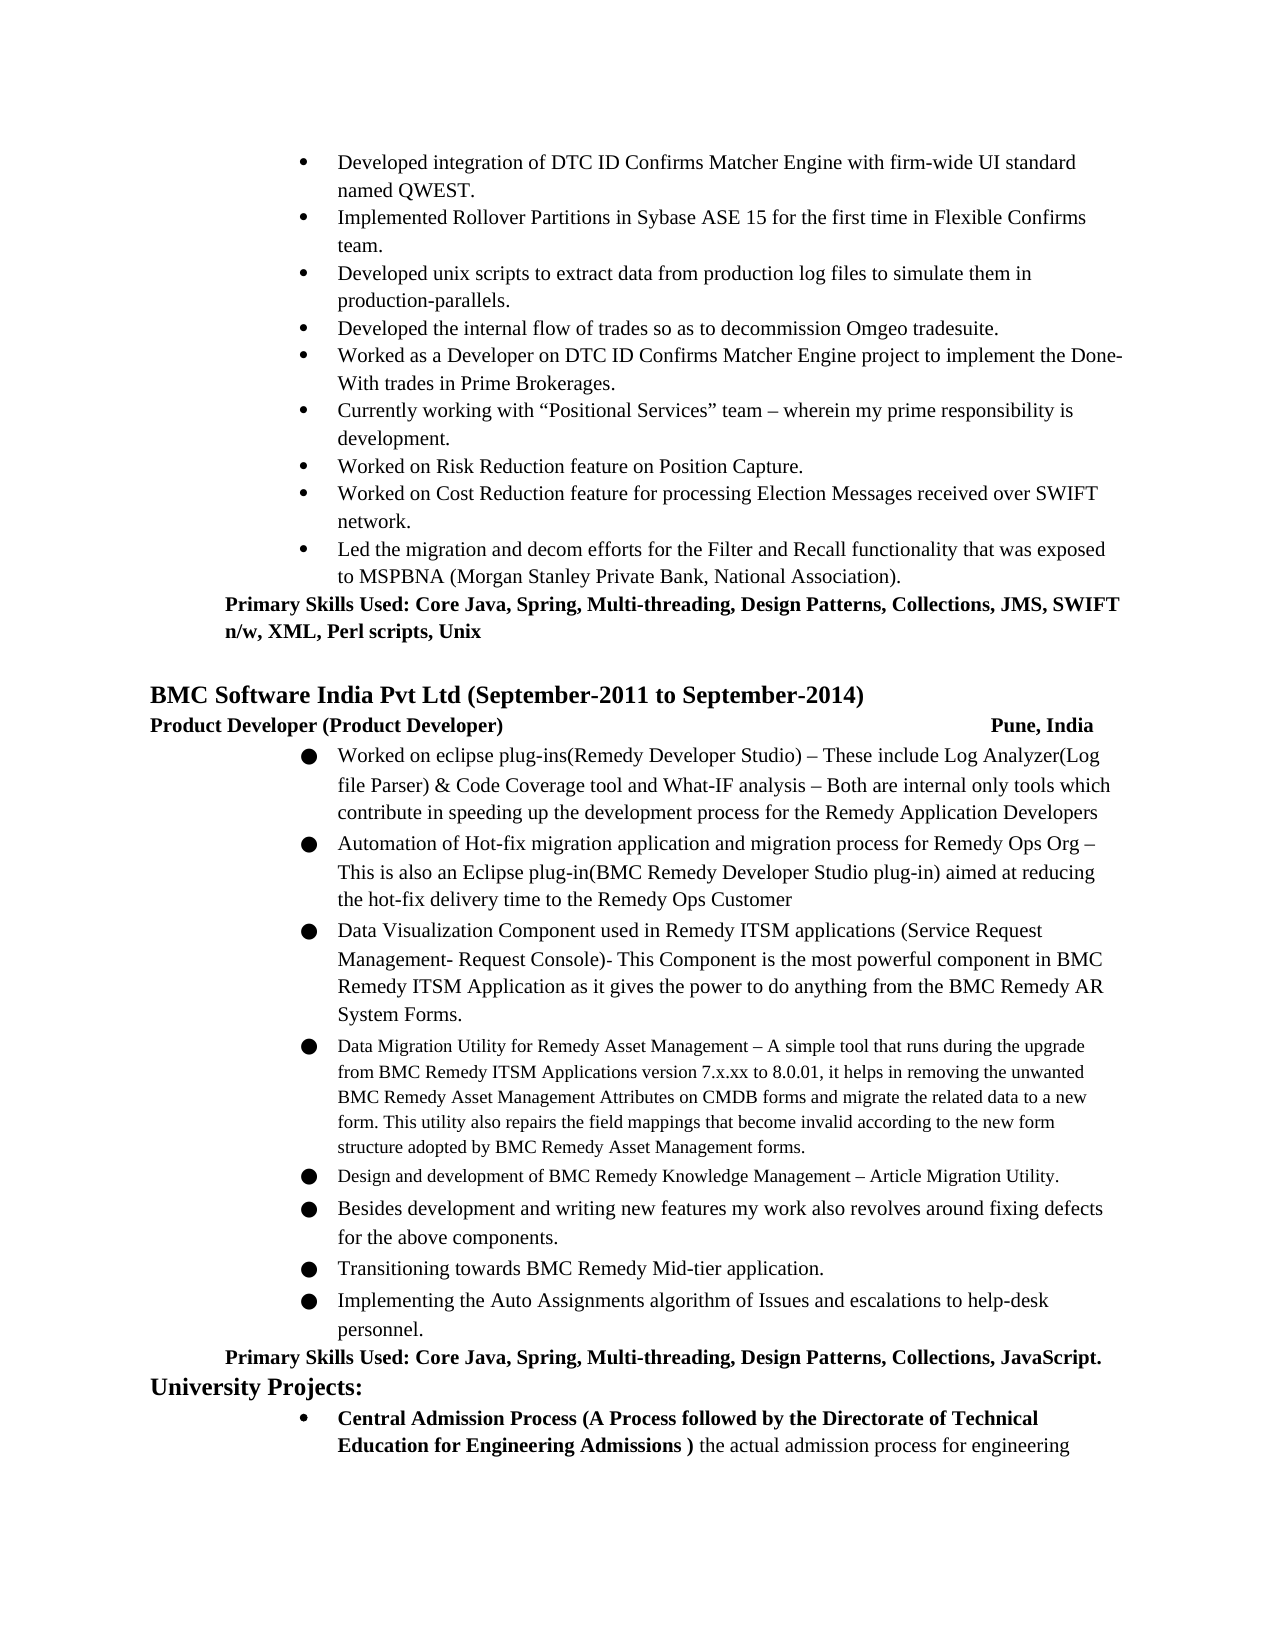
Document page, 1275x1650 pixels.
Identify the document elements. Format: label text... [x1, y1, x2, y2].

list Design and development of BMC Remedy Knowledge Management – Article Migration Utility. [300, 1161, 1125, 1189]
list Worked as a Developer on DTC ID Confirms Matcher Engine project to implement the Done-With trades in Prime Brokerages. [300, 343, 1125, 395]
text Primary Skills Used: Core Java, Spring, Multi-threading, Design Patterns, Collections, JMS, SWIFT n/w, XML, Perl scripts, Unix [225, 592, 1125, 643]
list Besides development and writing new features my work also revolves around fixing defects for the above components. [300, 1193, 1125, 1249]
list Developed integration of DTC ID Confirms Matcher Engine with firm-wide UI standard named QWEST. [300, 150, 1125, 202]
list Data Migration Utility for Remedy Asset Management – A simple tool that runs during the upgrade from BMC Remedy ITSM Applications version 7.x.xx to 8.0.01, it helps in removing the unwanted BMC Remedy Asset Management Attributes on CMDB forms and migrate the related data to a new form. This utility also repairs the field mappings that become invalid according to the new form structure adopted by BMC Remedy Asset Management forms. [300, 1030, 1125, 1157]
list Developed the internal flow of trades so as to decommission Omgeo tradesuite. [300, 316, 1125, 340]
list Worked on Risk Reduction feature on Position Capture. [300, 454, 1125, 478]
list Currently working with “Positional Services” team – wherein my prime responsibility is development. [300, 398, 1125, 450]
text Product Developer (Product Developer) Pune, India [150, 713, 1125, 737]
list Worked on eclipse plug-ins(Remedy Developer Studio) – These include Log Analyzer(Log file Parser) & Code Coverage tool and What-IF analysis – Both are internal only tools which contribute in speeding up the development process for the Remedy Application Developers [300, 741, 1125, 824]
list Data Visualization Component used in Remedy ITSM applications (Service Request Management- Request Console)- This Component is the most powerful component in BMC Remedy ITSM Application as it gives the power to do anything from the BMC Remedy AR System Forms. [300, 915, 1125, 1026]
list Automation of Hot-fix migration application and migration process for Remedy Ops Org – This is also an Eclipse plug-in(BMC Remedy Developer Studio plug-in) aimed at reducing the hot-fix delivery time to the Remedy Ops Customer [300, 828, 1125, 911]
list Developed unix scripts to extract data from production log files to simulate them in production-parallels. [300, 260, 1125, 312]
text BMC Software India Pvt Ltd (September-2011 to September-2014) [150, 680, 1125, 709]
list Implemented Rollover Partitions in Sybase ASE 15 for the first time in Flexible Confirms team. [300, 205, 1125, 257]
list Implementing the Auto Assignments algorithm of Issues and escalations to help-desk personnel. [300, 1285, 1125, 1341]
list Led the migration and decom efforts for the Filter and Recall functionality that was exposed to MSPBNA (Morgan Stanley Private Bank, National Association). [300, 536, 1125, 588]
list Worked on Cost Reduction feature for processing Election Messages received over SWIFT network. [300, 481, 1125, 533]
list Transitioning towards BMC Remedy Mid-tier application. [300, 1253, 1125, 1281]
text Primary Skills Used: Core Java, Spring, Multi-threading, Design Patterns, Collections, JavaScript. [225, 1345, 1125, 1369]
text University Projects: [150, 1372, 1125, 1401]
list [300, 1406, 1125, 1457]
